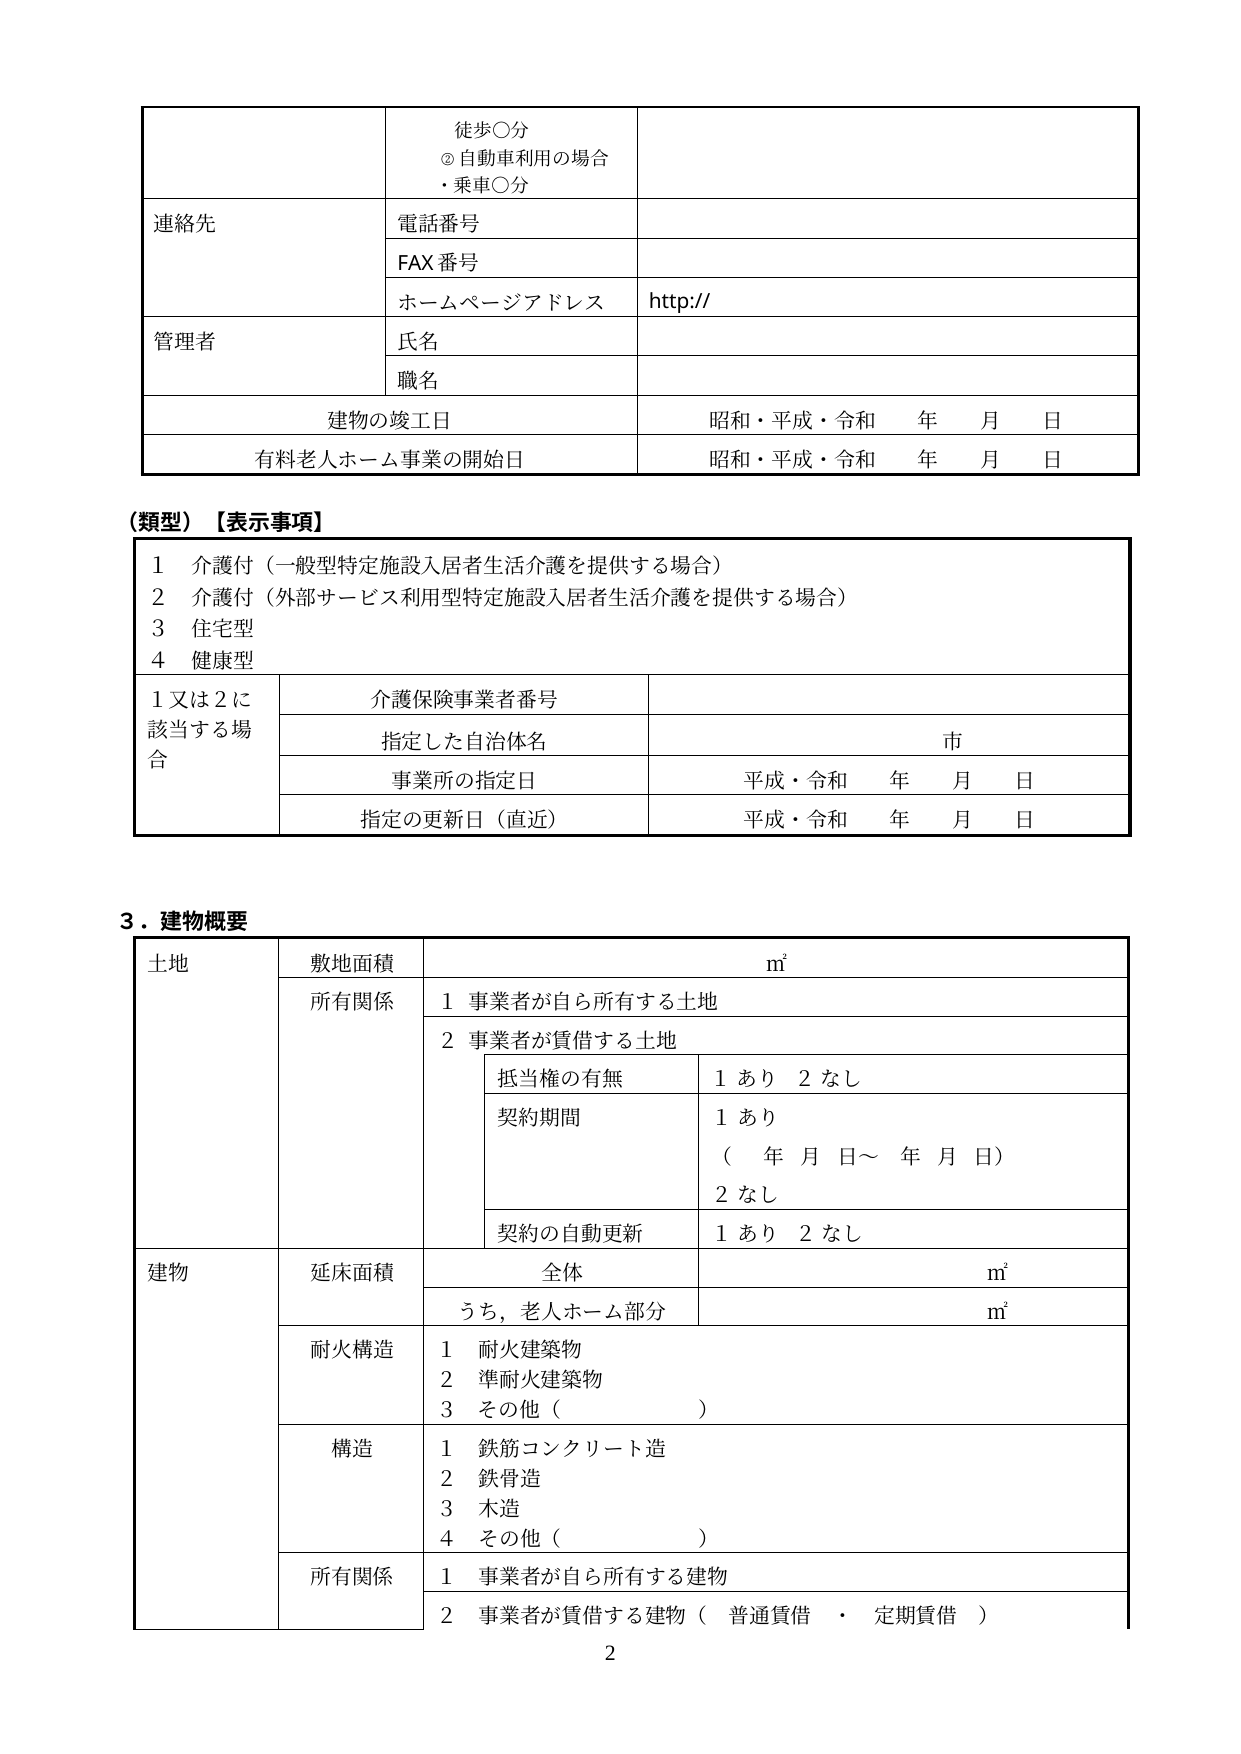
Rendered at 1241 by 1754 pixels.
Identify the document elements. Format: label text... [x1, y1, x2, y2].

table_cell http:// [638, 278, 1137, 316]
table_cell 全体 [424, 1249, 698, 1287]
table_cell [638, 108, 1137, 198]
table_cell 指定の更新日（直近） [280, 795, 648, 833]
table_cell ２ 事業者が賃借する建物（ 普通賃借 ・ 定期賃借 ） [424, 1592, 1127, 1629]
table_cell [638, 239, 1137, 277]
table_cell FAX番号 [386, 239, 637, 277]
table_cell １又は２に 該当する場 合 [136, 675, 279, 833]
table_cell 平成・令和 年 月 日 [649, 795, 1128, 833]
table_cell 昭和・平成・令和 年 月 日 [638, 435, 1137, 473]
table_cell 事業所の指定日 [280, 756, 648, 794]
table_cell ホームページアドレス [386, 278, 637, 316]
table_cell [638, 317, 1137, 355]
table_header 介護付（一般型特定施設入居者生活介護を提供する場合） 介護付（外部サービス利用型特定施設入居者生活介護を提供する場合） 住宅型 健康型 [136, 540, 1128, 674]
table_cell 氏名 [386, 317, 637, 355]
table_cell 耐火構造 [279, 1326, 423, 1424]
table_cell １ あり ２ なし [699, 1210, 1127, 1248]
table_cell 職名 [386, 356, 637, 395]
table_cell 電話番号 [386, 199, 637, 237]
table_cell [638, 356, 1137, 395]
table_cell １ 事業者が自ら所有する土地 [424, 978, 1127, 1016]
table_header ㎡ [424, 939, 1127, 977]
table_cell ２ 事業者が賃借する土地 [424, 1017, 1127, 1054]
table_cell １ あり [699, 1094, 1127, 1131]
table_cell [638, 199, 1137, 237]
table_cell １ あり ２ なし [699, 1055, 1127, 1093]
table_cell [424, 1054, 484, 1248]
table_cell 連絡先 [144, 199, 385, 316]
table_cell うち，老人ホーム部分 [424, 1288, 698, 1325]
table_header 敷地面積 [279, 939, 423, 977]
text （類型）【表示事項】 [117, 505, 1122, 537]
table_cell （ 年 月 日～ 年 月 日） [699, 1131, 1127, 1170]
text ３．建物概要 [117, 904, 1122, 936]
table_cell 契約期間 [485, 1094, 698, 1209]
table_header 土地 [136, 939, 278, 1248]
table_cell 建物 [136, 1249, 278, 1629]
table_cell 抵当権の有無 [485, 1055, 698, 1093]
table_cell 管理者 [144, 317, 385, 395]
table_cell ㎡ [699, 1249, 1127, 1287]
table_cell １ 耐火建築物 ２ 準耐火建築物 ３ その他（ ） [424, 1326, 1127, 1424]
table_cell 昭和・平成・令和 年 月 日 [638, 396, 1137, 434]
table_cell 市 [649, 715, 1128, 755]
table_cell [386, 108, 637, 198]
table_cell 有料老人ホーム事業の開始日 [144, 435, 637, 473]
table_cell 建物の竣工日 [144, 396, 637, 434]
table_cell 契約の自動更新 [485, 1210, 698, 1248]
table_cell 所有関係 [279, 978, 423, 1248]
table_cell 構造 [279, 1425, 423, 1552]
table_cell ２ なし [699, 1170, 1127, 1209]
table_cell １ 鉄筋コンクリート造 ２ 鉄骨造 ３ 木造 ４ その他（ ） [424, 1425, 1127, 1552]
table_cell 延床面積 [279, 1249, 423, 1325]
table_cell １ 事業者が自ら所有する建物 [424, 1553, 1127, 1591]
table_cell ㎡ [699, 1288, 1127, 1325]
table_cell 平成・令和 年 月 日 [649, 756, 1128, 794]
table_cell [649, 675, 1128, 714]
table_cell 介護保険事業者番号 [280, 675, 648, 714]
table_cell 指定した自治体名 [280, 715, 648, 755]
table_cell 所有関係 [279, 1553, 423, 1629]
